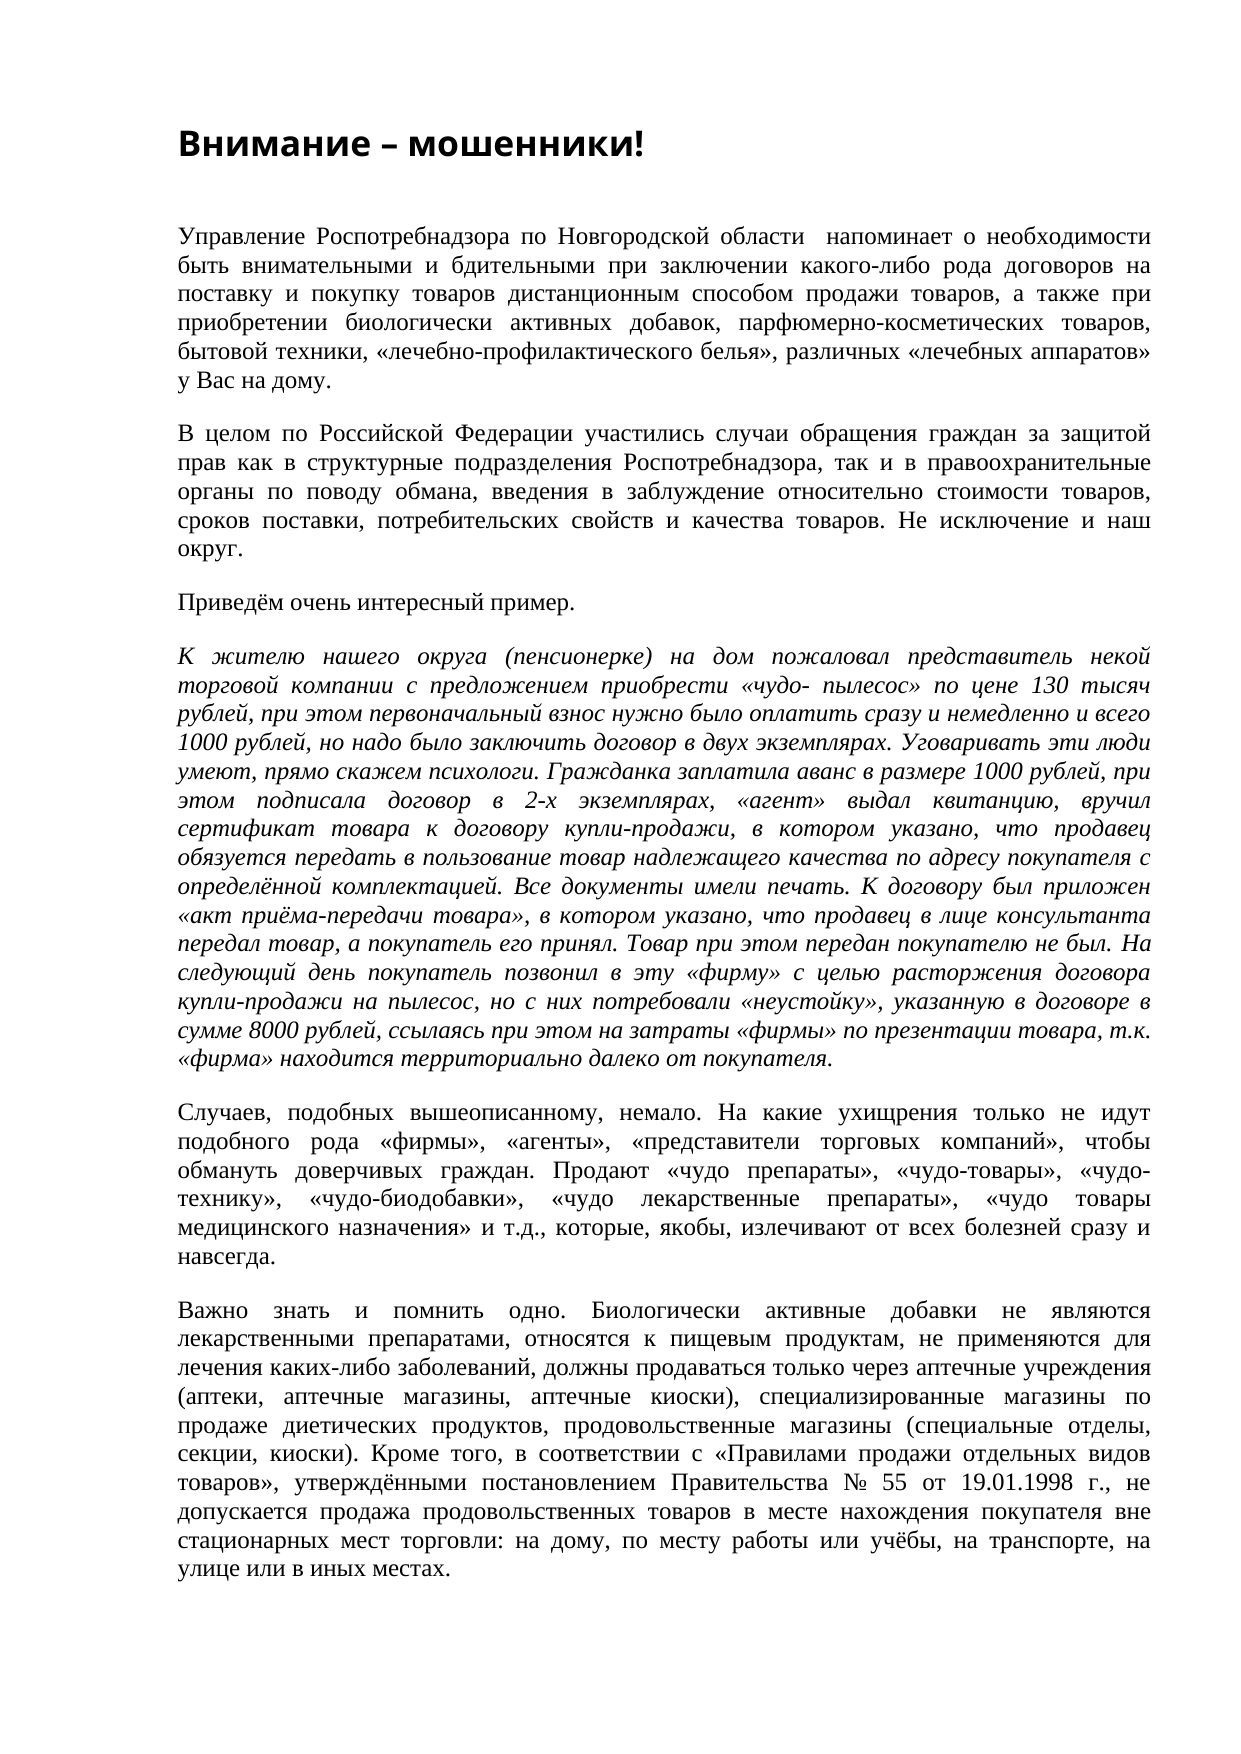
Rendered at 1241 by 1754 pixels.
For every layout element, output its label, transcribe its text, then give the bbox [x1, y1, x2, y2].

text Важно знать и помнить одно. Биологически активные добавки не являются лекарственными препаратами, относятся к пищевым продуктам, не применяются для лечения каких-либо заболеваний, должны продаваться только через аптечные учреждения (аптеки, аптечные магазины, аптечные киоски), специализированные магазины по продаже диетических продуктов, продовольственные магазины (специальные отделы, секции, киоски). Кроме того, в соответствии с «Правилами продажи отдельных видов товаров», утверждёнными постановлением Правительства № 55 от 19.01.1998 г., не допускается продажа продовольственных товаров в месте нахождения покупателя вне стационарных мест торговли: на дому, по месту работы или учёбы, на транспорте, на улице или в иных местах. [177, 1295, 1152, 1582]
text Случаев, подобных вышеописанному, немало. На какие ухищрения только не идут подобного рода «фирмы», «агенты», «представители торговых компаний», чтобы обмануть доверчивых граждан. Продают «чудо препараты», «чудо-товары», «чудо-технику», «чудо-биодобавки», «чудо лекарственные препараты», «чудо товары медицинского назначения» и т.д., которые, якобы, излечивают от всех болезней сразу и навсегда. [177, 1097, 1152, 1270]
text Приведём очень интересный пример. [177, 587, 1152, 616]
text К жителю нашего округа (пенсионерке) на дом пожаловал представитель некой торговой компании с предложением приобрести «чудо- пылесос» по цене 130 тысяч рублей, при этом первоначальный взнос нужно было оплатить сразу и немедленно и всего 1000 рублей, но надо было заключить договор в двух экземплярах. Уговаривать эти люди умеют, прямо скажем психологи. Гражданка заплатила аванс в размере 1000 рублей, при этом подписала договор в 2-х экземплярах, «агент» выдал квитанцию, вручил сертификат товара к договору купли-продажи, в котором указано, что продавец обязуется передать в пользование товар надлежащего качества по адресу покупателя с определённой комплектацией. Все документы имели печать. К договору был приложен «акт приёма-передачи товара», в котором указано, что продавец в лице консультанта передал товар, а покупатель его принял. Товар при этом передан покупателю не был. На следующий день покупатель позвонил в эту «фирму» с целью расторжения договора купли-продажи на пылесос, но с них потребовали «неустойку», указанную в договоре в сумме 8000 рублей, ссылаясь при этом на затраты «фирмы» по презентации товара, т.к. «фирма» находится территориально далеко от покупателя. [177, 641, 1152, 1072]
text Управление Роспотребнадзора по Новгородской области напоминает о необходимости быть внимательными и бдительными при заключении какого-либо рода договоров на поставку и покупку товаров дистанционным способом продажи товаров, а также при приобретении биологически активных добавок, парфюмерно-косметических товаров, бытовой техники, «лечебно-профилактического белья», различных «лечебных аппаратов» у Вас на дому. [177, 221, 1152, 393]
text Внимание – мошенники! [177, 118, 1152, 166]
text В целом по Российской Федерации участились случаи обращения граждан за защитой прав как в структурные подразделения Роспотребнадзора, так и в правоохранительные органы по поводу обмана, введения в заблуждение относительно стоимости товаров, сроков поставки, потребительских свойств и качества товаров. Не исключение и наш округ. [177, 418, 1152, 562]
